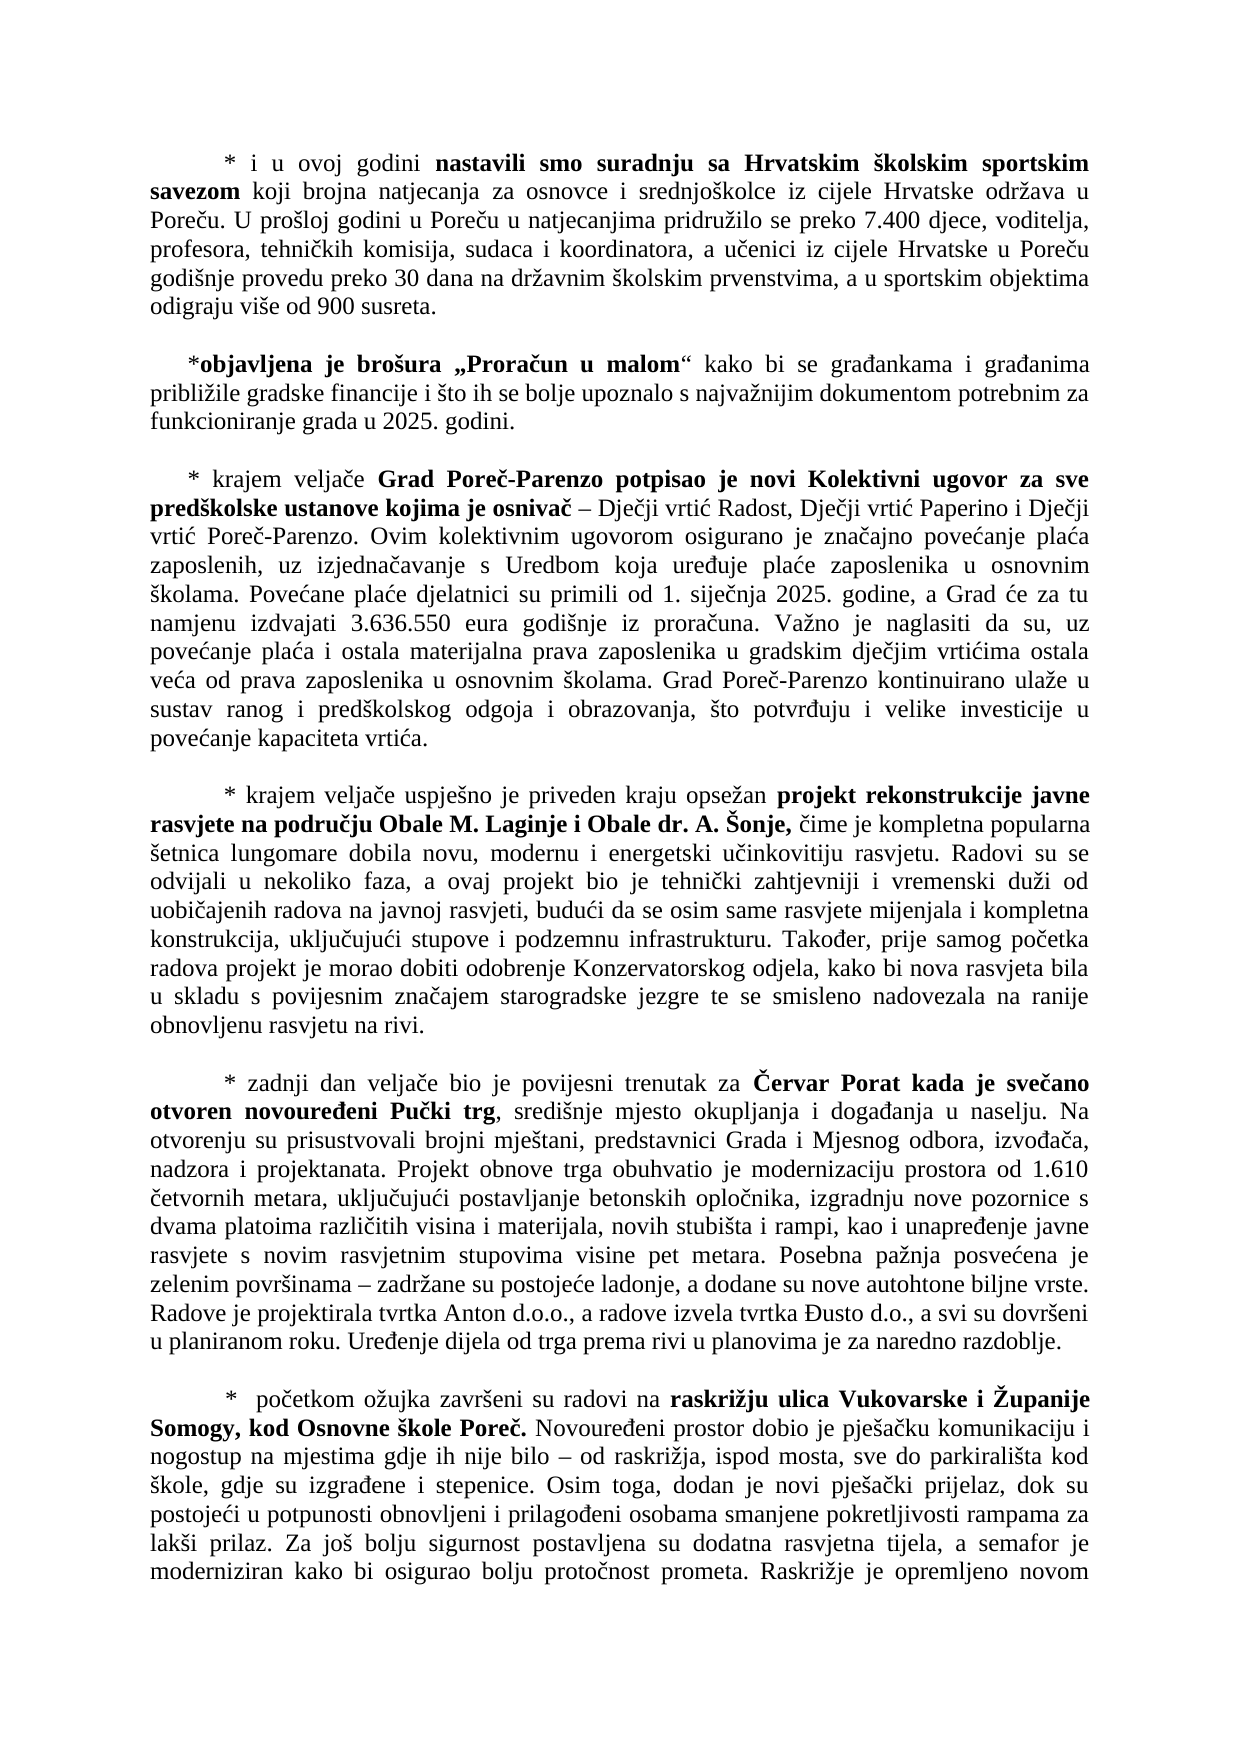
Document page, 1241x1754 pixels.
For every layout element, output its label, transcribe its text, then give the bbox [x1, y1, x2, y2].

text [150, 1384, 1090, 1585]
text * krajem veljače uspješno je priveden kraju opsežan projekt rekonstrukcije javne rasvjete na području Obale M. Laginje i Obale dr. A. Šonje, čime je kompletna popularna šetnica lungomare dobila novu, modernu i energetski učinkovitiju rasvjetu. Radovi su se odvijali u nekoliko faza, a ovaj projekt bio je tehnički zahtjevniji i vremenski duži od uobičajenih radova na javnoj rasvjeti, budući da se osim same rasvjete mijenjala i kompletna konstrukcija, uključujući stupove i podzemnu infrastrukturu. Također, prije samog početka radova projekt je morao dobiti odobrenje Konzervatorskog odjela, kako bi nova rasvjeta bila u skladu s povijesnim značajem starogradske jezgre te se smisleno nadovezala na ranije obnovljenu rasvjetu na rivi. [150, 780, 1090, 1039]
text *objavljena je brošura „Proračun u malom“ kako bi se građankama i građanima približile gradske financije i što ih se bolje upoznalo s najvažnijim dokumentom potrebnim za funkcioniranje grada u 2025. godini. [150, 349, 1090, 435]
text * krajem veljače Grad Poreč-Parenzo potpisao je novi Kolektivni ugovor za sve predškolske ustanove kojima je osnivač – Dječji vrtić Radost, Dječji vrtić Paperino i Dječji vrtić Poreč-Parenzo. Ovim kolektivnim ugovorom osigurano je značajno povećanje plaća zaposlenih, uz izjednačavanje s Uredbom koja uređuje plaće zaposlenika u osnovnim školama. Povećane plaće djelatnici su primili od 1. siječnja 2025. godine, a Grad će za tu namjenu izdvajati 3.636.550 eura godišnje iz proračuna. Važno je naglasiti da su, uz povećanje plaća i ostala materijalna prava zaposlenika u gradskim dječjim vrtićima ostala veća od prava zaposlenika u osnovnim školama. Grad Poreč-Parenzo kontinuirano ulaže u sustav ranog i predškolskog odgoja i obrazovanja, što potvrđuju i velike investicije u povećanje kapaciteta vrtića. [150, 464, 1090, 751]
text * i u ovoj godini nastavili smo suradnju sa Hrvatskim školskim sportskim savezom koji brojna natjecanja za osnovce i srednjoškolce iz cijele Hrvatske održava u Poreču. U prošloj godini u Poreču u natjecanjima pridružilo se preko 7.400 djece, voditelja, profesora, tehničkih komisija, sudaca i koordinatora, a učenici iz cijele Hrvatske u Poreču godišnje provedu preko 30 dana na državnim školskim prvenstvima, a u sportskim objektima odigraju više od 900 susreta. [150, 148, 1090, 320]
text * zadnji dan veljače bio je povijesni trenutak za Červar Porat kada je svečano otvoren novouređeni Pučki trg, središnje mjesto okupljanja i događanja u naselju. Na otvorenju su prisustvovali brojni mještani, predstavnici Grada i Mjesnog odbora, izvođača, nadzora i projektanata. Projekt obnove trga obuhvatio je modernizaciju prostora od 1.610 četvornih metara, uključujući postavljanje betonskih opločnika, izgradnju nove pozornice s dvama platoima različitih visina i materijala, novih stubišta i rampi, kao i unapređenje javne rasvjete s novim rasvjetnim stupovima visine pet metara. Posebna pažnja posvećena je zelenim površinama – zadržane su postojeće ladonje, a dodane su nove autohtone biljne vrste. Radove je projektirala tvrtka Anton d.o.o., a radove izvela tvrtka Đusto d.o., a svi su dovršeni u planiranom roku. Uređenje dijela od trga prema rivi u planovima je za naredno razdoblje. [150, 1068, 1090, 1355]
